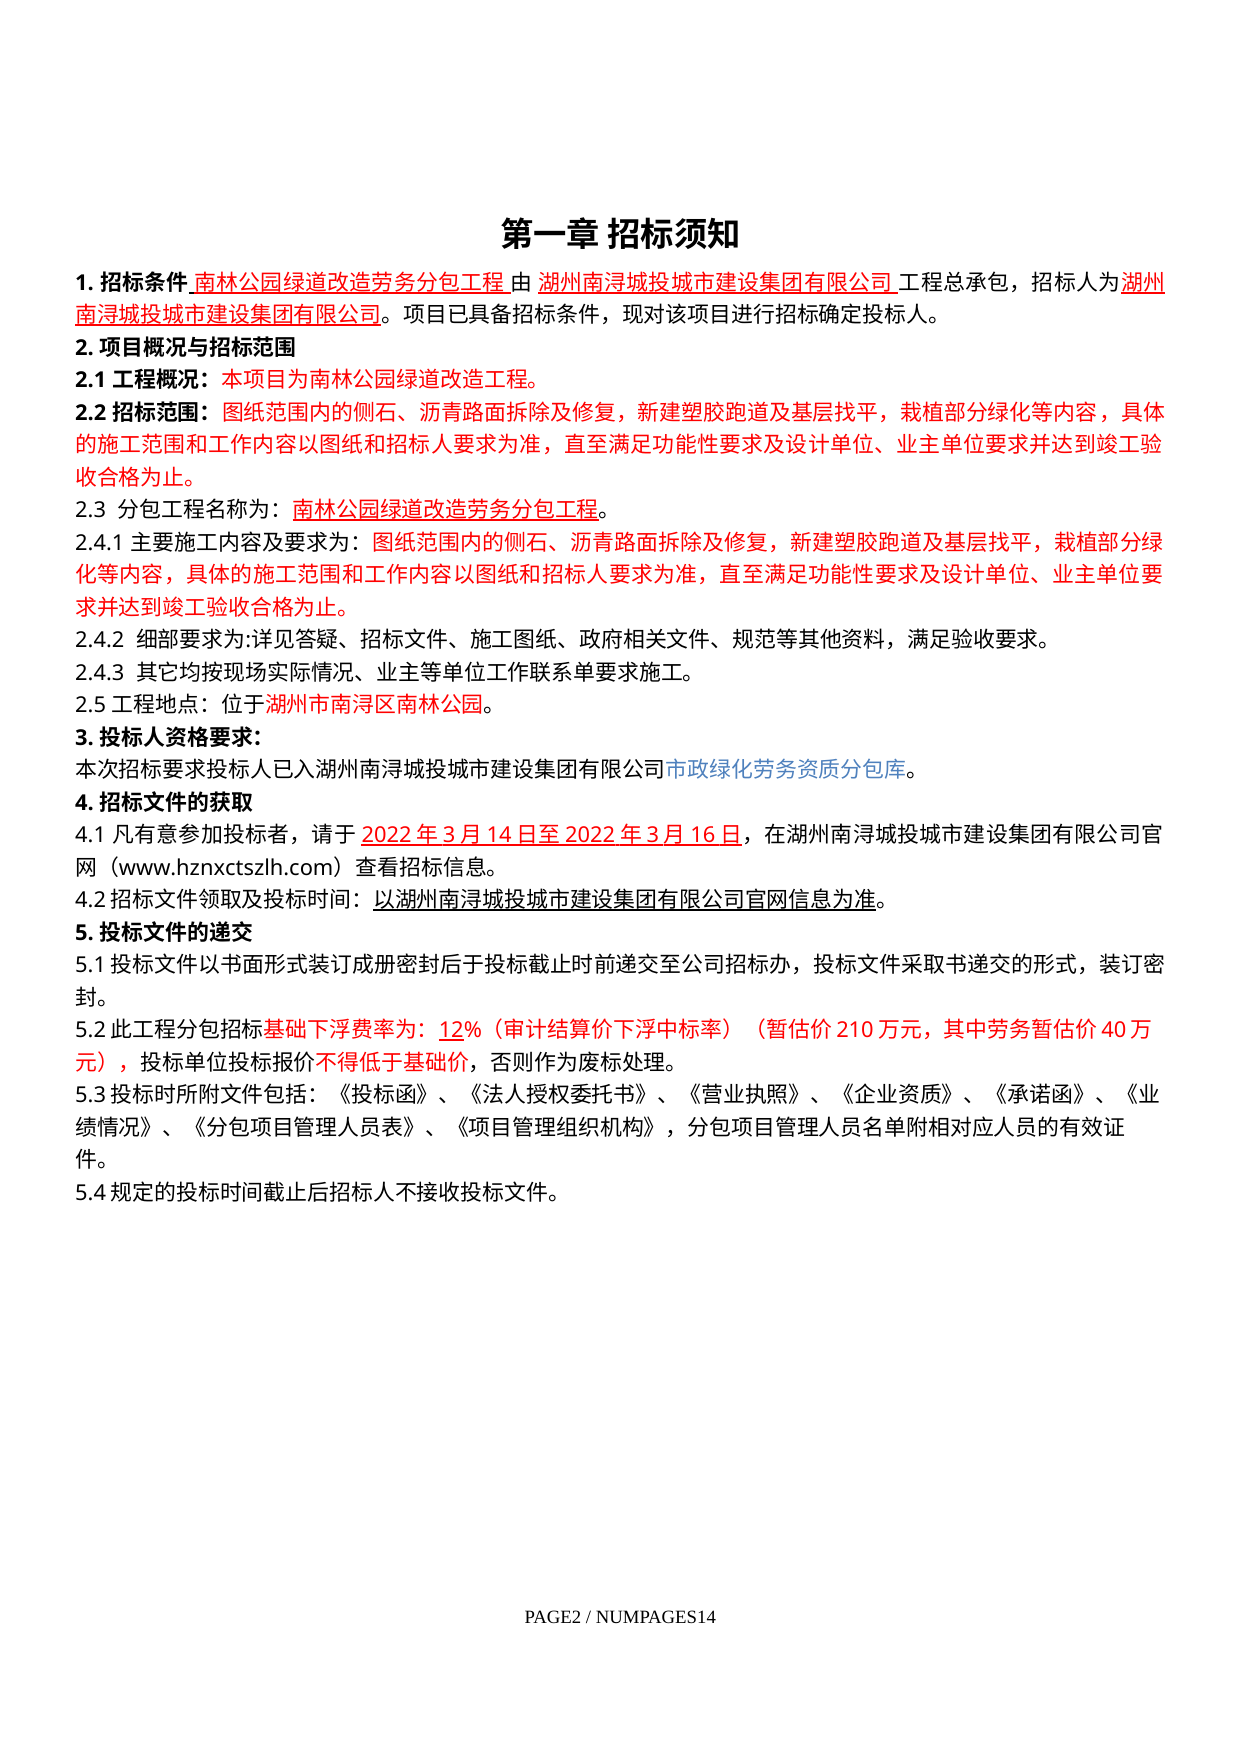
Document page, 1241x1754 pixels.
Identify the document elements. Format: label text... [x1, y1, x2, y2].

text 2.4.3 其它均按现场实际情况、业主等单位工作联系单要求施工。 [75, 654, 1165, 687]
text 2.3 分包工程名称为：南林公园绿道改造劳务分包工程。 [75, 492, 1165, 524]
text 2.4.1 主要施工内容及要求为：图纸范围内的侧石、沥青路面拆除及修复，新建塑胶跑道及基层找平，栽植部分绿化等内容，具体的施工范围和工作内容以图纸和招标人要求为准，直至满足功能性要求及设计单位、业主单位要求并达到竣工验收合格为止。 [75, 524, 1165, 622]
text 4.2招标文件领取及投标时间：以湖州南浔城投城市建设集团有限公司官网信息为准。 [75, 882, 1165, 914]
text 2.4.2 细部要求为:详见答疑、招标文件、施工图纸、政府相关文件、规范等其他资料，满足验收要求。 [75, 622, 1165, 654]
text 2.5 工程地点：位于湖州市南浔区南林公园。 [75, 687, 1165, 719]
text 4.1 凡有意参加投标者，请于2022年3月14日至2022年3月16日，在湖州南浔城投城市建设集团有限公司官网（www.hznxctszlh.com）查看招标信息。 [75, 817, 1165, 882]
text 5.4规定的投标时间截止后招标人不接收投标文件。 [75, 1174, 1165, 1207]
text 2. 项目概况与招标范围 [75, 329, 1165, 362]
text 2.1 工程概况：本项目为南林公园绿道改造工程。 [75, 362, 1165, 394]
text 5. 投标文件的递交 [75, 914, 1165, 947]
text 4. 招标文件的获取 [75, 784, 1165, 817]
text 第一章 招标须知 [75, 199, 1165, 264]
text 5.2此工程分包招标基础下浮费率为：12%（审计结算价下浮中标率）（暂估价210万元，其中劳务暂估价40万元），投标单位投标报价不得低于基础价，否则作为废标处理。 [75, 1012, 1165, 1077]
text 2.2 招标范围：图纸范围内的侧石、沥青路面拆除及修复，新建塑胶跑道及基层找平，栽植部分绿化等内容，具体的施工范围和工作内容以图纸和招标人要求为准，直至满足功能性要求及设计单位、业主单位要求并达到竣工验收合格为止。 [75, 394, 1165, 492]
text 3. 投标人资格要求： [75, 719, 1165, 752]
text 5.3投标时所附文件包括：《投标函》、《法人授权委托书》、《营业执照》、《企业资质》、《承诺函》、《业绩情况》、《分包项目管理人员表》、《项目管理组织机构》，分包项目管理人员名单附相对应人员的有效证件。 [75, 1077, 1165, 1174]
text 1. 招标条件 南林公园绿道改造劳务分包工程 由 湖州南浔城投城市建设集团有限公司 工程总承包，招标人为湖州南浔城投城市建设集团有限公司。项目已具备招标条件，现对该项目进行招标确定投标人。 [75, 264, 1165, 329]
text 本次招标要求投标人已入湖州南浔城投城市建设集团有限公司市政绿化劳务资质分包库。 [75, 752, 1165, 784]
text 5.1投标文件以书面形式装订成册密封后于投标截止时前递交至公司招标办，投标文件采取书递交的形式，装订密封。 [75, 947, 1165, 1012]
